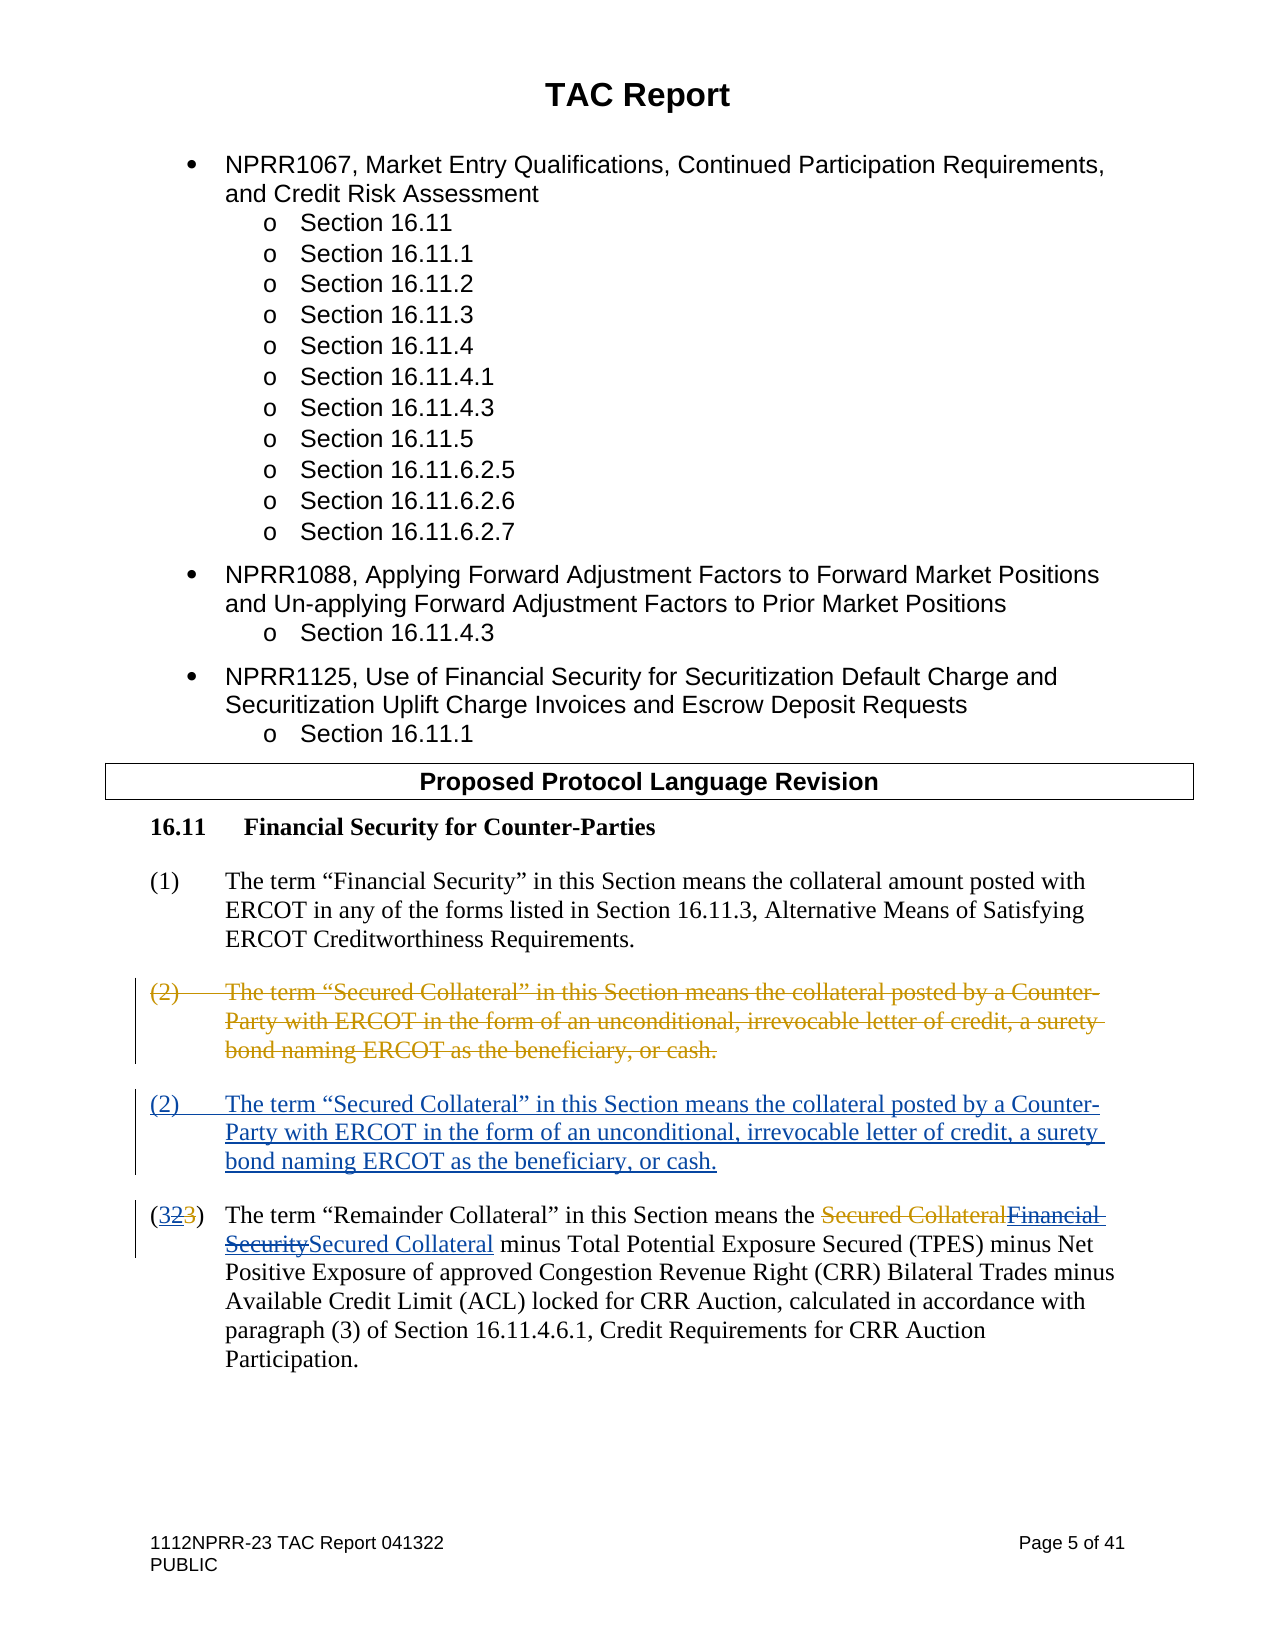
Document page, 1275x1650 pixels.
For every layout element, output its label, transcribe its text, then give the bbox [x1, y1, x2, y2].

list Section 16.11.3 [262, 300, 1125, 331]
list Section 16.11.6.2.6 [262, 486, 1125, 517]
text () The term “Remainder Collateral” in this Section means the minus Total Potential Exposure Secured (TPES) minus Net Positive Exposure of approved Congestion Revenue Right (CRR) Bilateral Trades minus Available Credit Limit (ACL) locked for CRR Auction, calculated in accordance with paragraph (3) of Section 16.11.4.6.1, Credit Requirements for CRR Auction Participation. [150, 1200, 1125, 1372]
list NPRR1088, Applying Forward Adjustment Factors to Forward Market Positions and Un-applying Forward Adjustment Factors to Prior Market Positions [187, 560, 1125, 618]
list Section 16.11.5 [262, 424, 1125, 455]
list Section 16.11.1 [262, 719, 1125, 750]
list Section 16.11.6.2.5 [262, 455, 1125, 486]
table_header Proposed Protocol Language Revision [106, 764, 1193, 799]
list Section 16.11.4.3 [262, 393, 1125, 424]
text 16.11 Financial Security for Counter-Parties [150, 812, 1125, 841]
list Section 16.11 [262, 208, 1125, 238]
list Section 16.11.4 [262, 331, 1125, 362]
list Section 16.11.4.1 [262, 362, 1125, 393]
list Section 16.11.4.3 [262, 618, 1125, 649]
text (1) The term “Financial Security” in this Section means the collateral amount posted with ERCOT in any of the forms listed in Section 16.11.3, Alternative Means of Satisfying ERCOT Creditworthiness Requirements. [150, 866, 1125, 952]
list NPRR1125, Use of Financial Security for Securitization Default Charge and Securitization Uplift Charge Invoices and Escrow Deposit Requests [187, 661, 1125, 719]
list NPRR1067, Market Entry Qualifications, Continued Participation Requirements, and Credit Risk Assessment [187, 150, 1125, 208]
list Section 16.11.1 [262, 238, 1125, 269]
list Section 16.11.2 [262, 269, 1125, 300]
list Section 16.11.6.2.7 [262, 517, 1125, 548]
